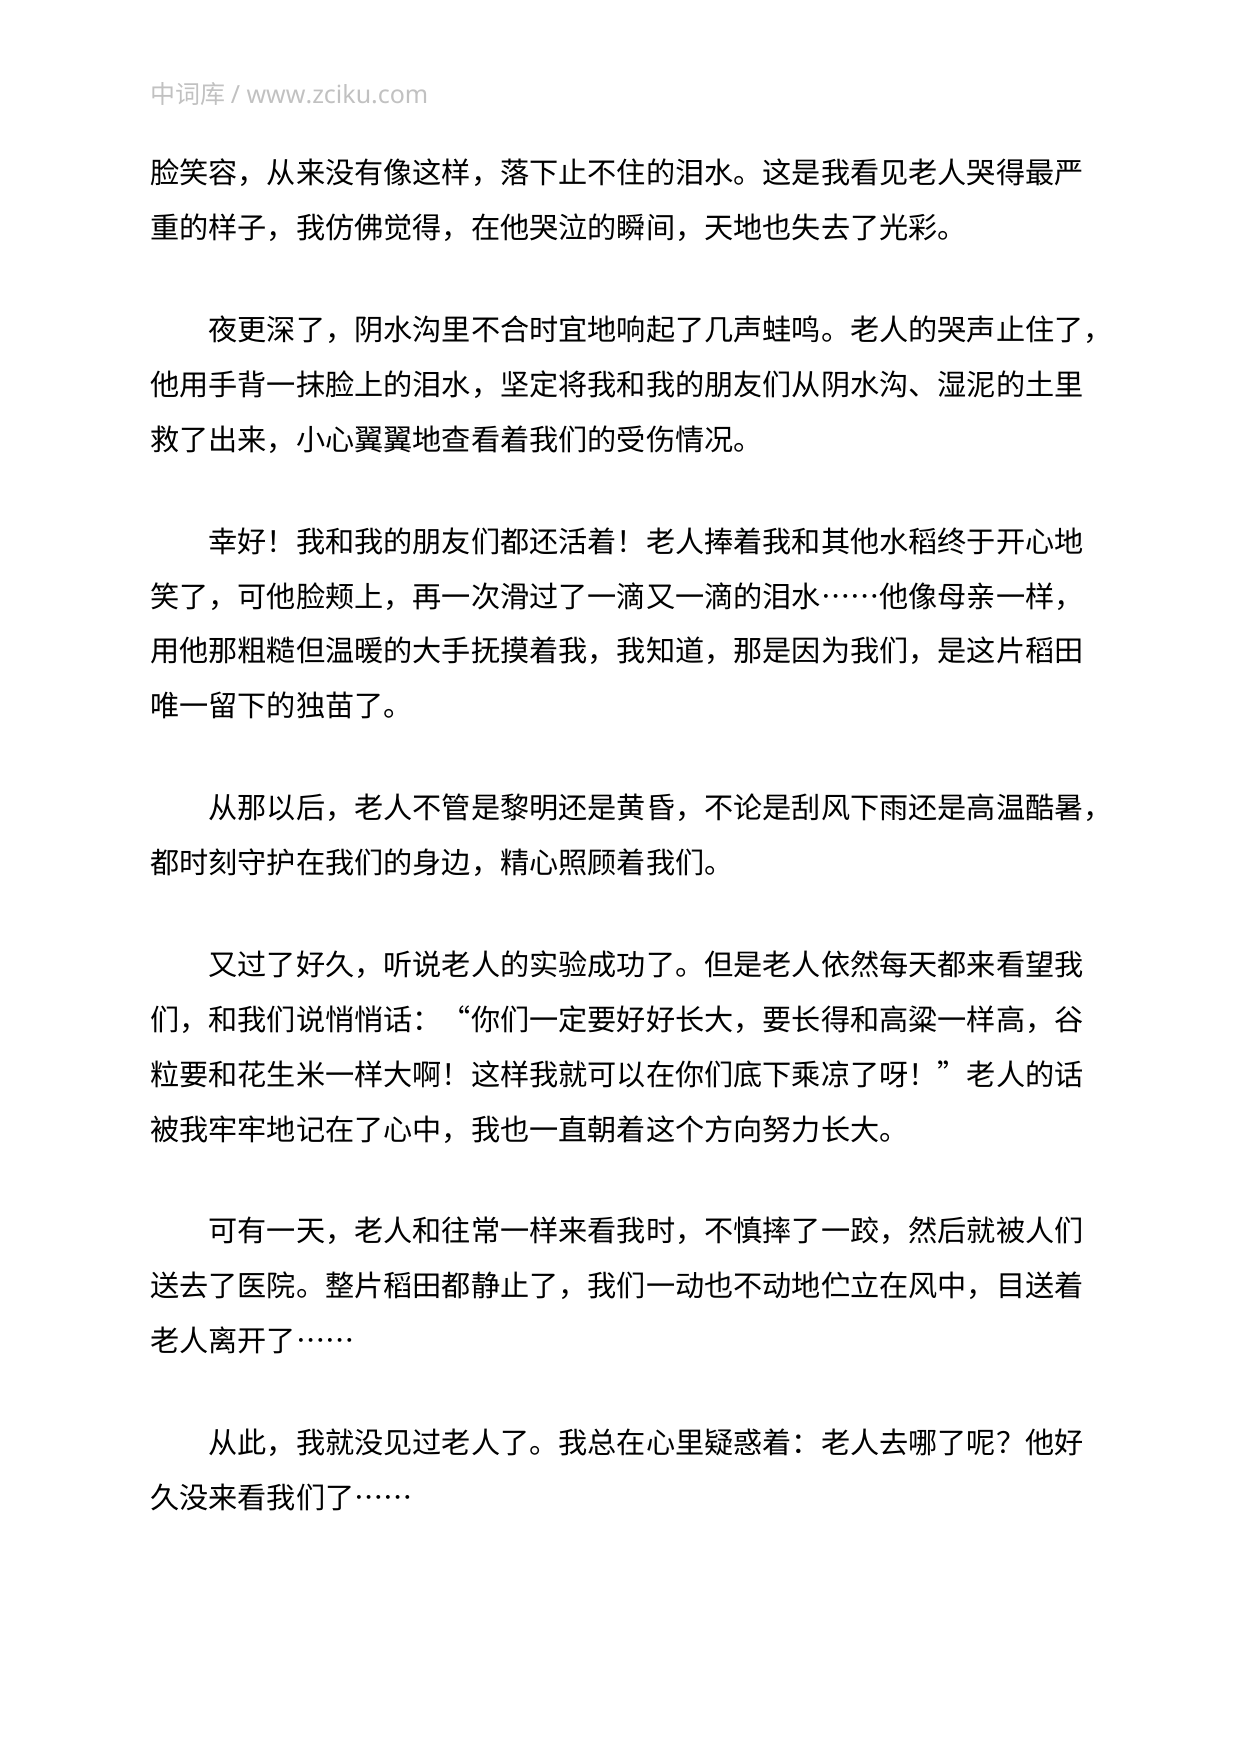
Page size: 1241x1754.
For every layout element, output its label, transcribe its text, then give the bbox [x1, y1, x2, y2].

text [150, 150, 1090, 247]
text 幸好！我和我的朋友们都还活着！老人捧着我和其他水稻终于开心地笑了，可他脸颊上，再一次滑过了一滴又一滴的泪水……他像母亲一样，用他那粗糙但温暖的大手抚摸着我，我知道，那是因为我们，是这片稻田唯一留下的独苗了。 [150, 518, 1090, 725]
text 夜更深了，阴水沟里不合时宜地响起了几声蛙鸣。老人的哭声止住了，他用手背一抹脸上的泪水，坚定将我和我的朋友们从阴水沟、湿泥的土里救了出来，小心翼翼地查看着我们的受伤情况。 [150, 307, 1090, 459]
text 从那以后，老人不管是黎明还是黄昏，不论是刮风下雨还是高温酷暑，都时刻守护在我们的身边，精心照顾着我们。 [150, 785, 1090, 882]
text 从此，我就没见过老人了。我总在心里疑惑着：老人去哪了呢？他好久没来看我们了…… [150, 1419, 1090, 1517]
text 可有一天，老人和往常一样来看我时，不慎摔了一跤，然后就被人们送去了医院。整片稻田都静止了，我们一动也不动地伫立在风中，目送着老人离开了…… [150, 1208, 1090, 1360]
text 又过了好久，听说老人的实验成功了。但是老人依然每天都来看望我们，和我们说悄悄话：“你们一定要好好长大，要长得和高粱一样高，谷粒要和花生米一样大啊！这样我就可以在你们底下乘凉了呀！”老人的话被我牢牢地记在了心中，我也一直朝着这个方向努力长大。 [150, 941, 1090, 1148]
